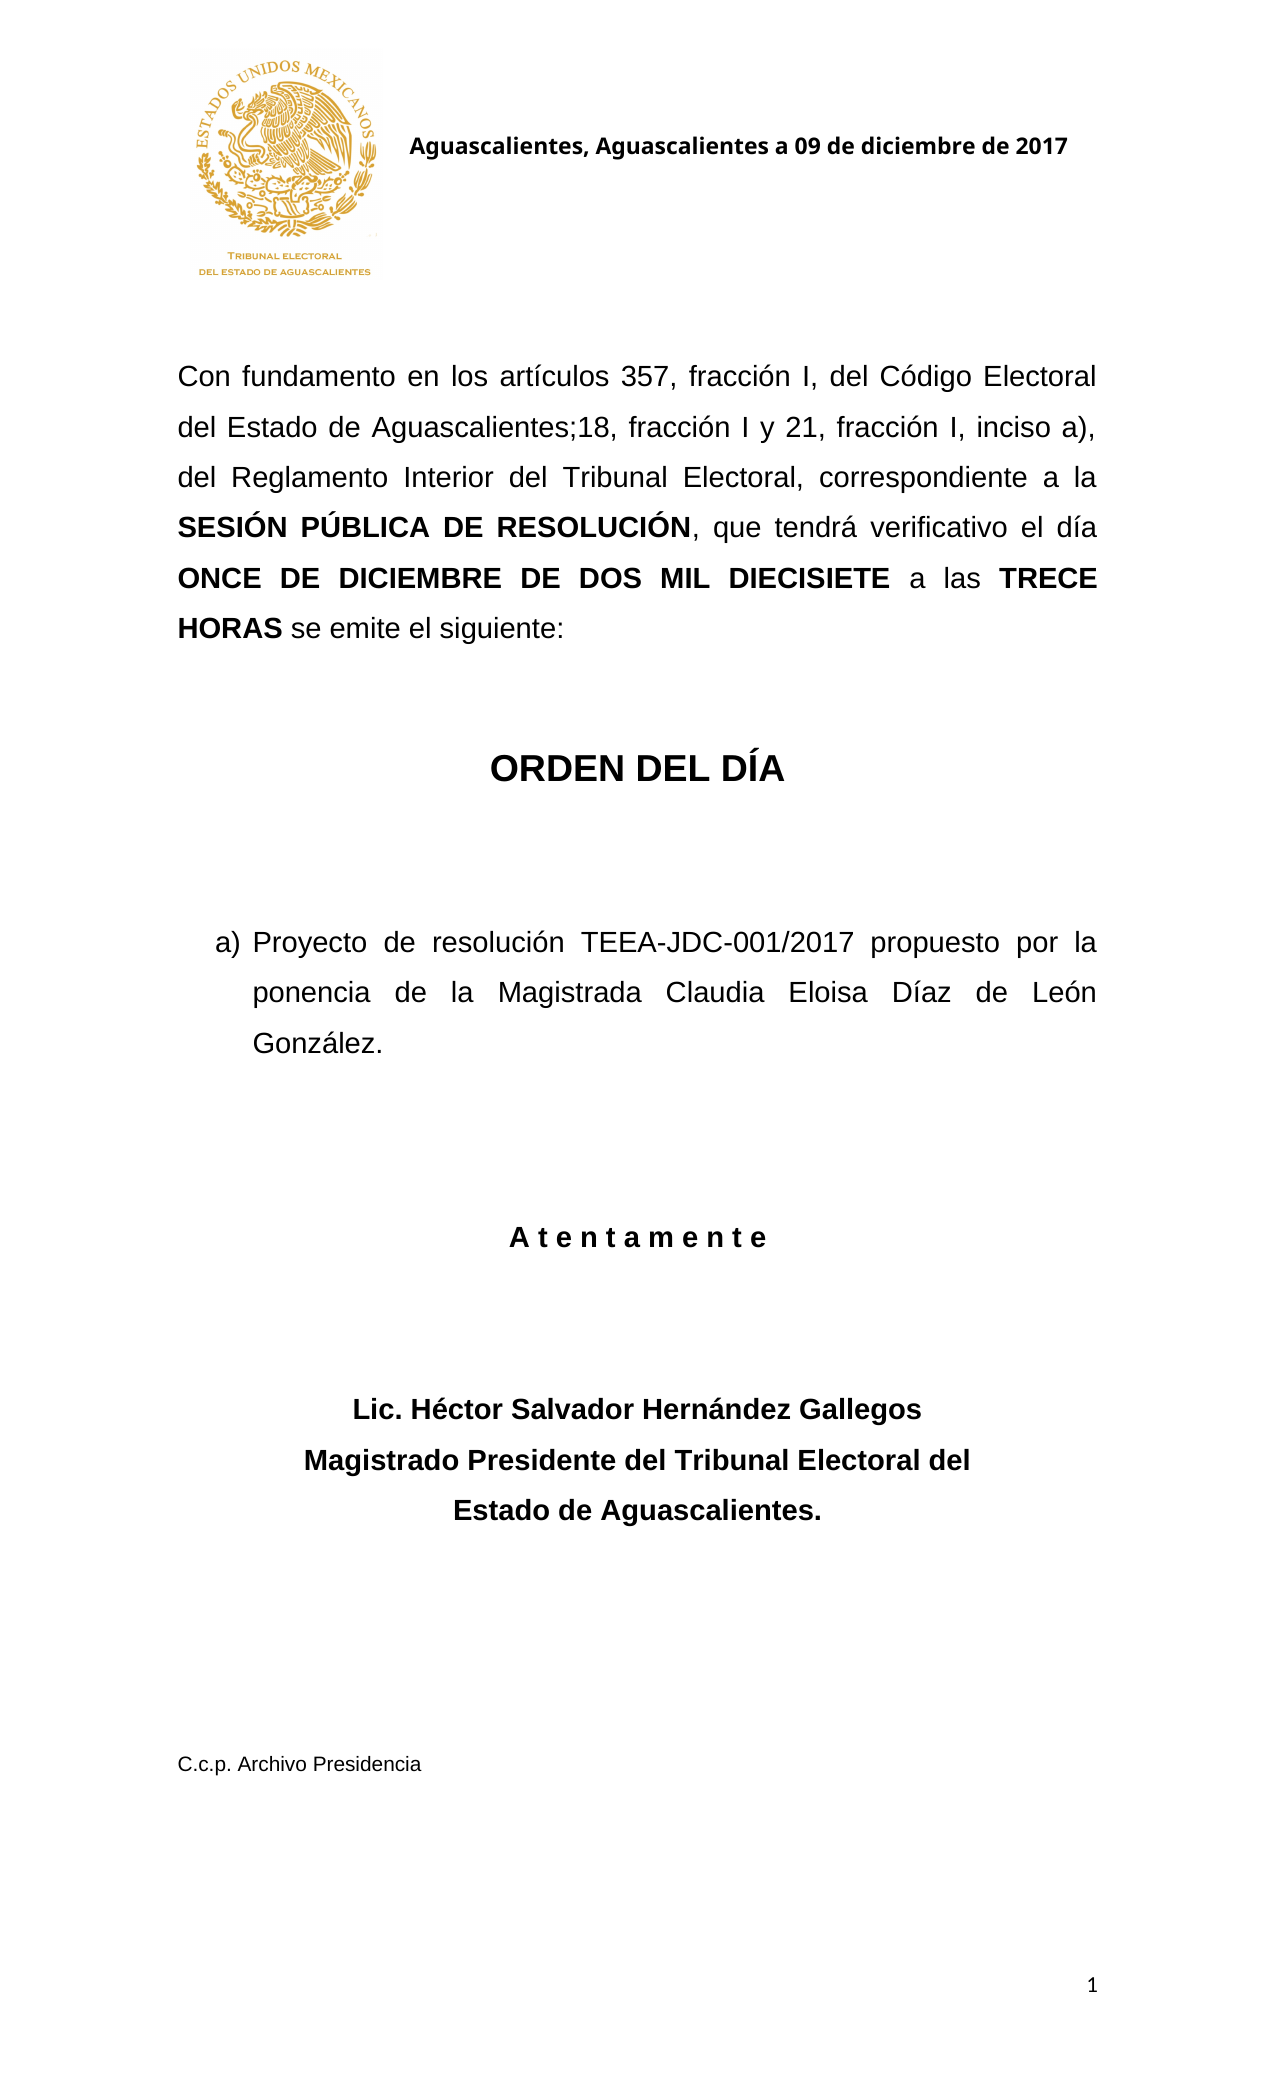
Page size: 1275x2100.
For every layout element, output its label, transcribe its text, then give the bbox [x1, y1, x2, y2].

text Magistrado Presidente del Tribunal Electoral del [177, 1443, 1098, 1476]
text A t e n t a m e n t e [177, 1221, 1098, 1254]
text Lic. Héctor Salvador Hernández Gallegos [177, 1392, 1098, 1426]
picture [190, 48, 384, 280]
text Estado de Aguascalientes. [177, 1493, 1098, 1526]
text ORDEN DEL DÍA [177, 746, 1098, 789]
text Con fundamento en los artículos 357, fracción I, del Código Electoral del Estado de Aguascalientes;18, fracción I y 21, fracción I, inciso a), del Reglamento Interior del Tribunal Electoral, correspondiente a la SESIÓN PÚBLICA DE RESOLUCIÓN, que tendrá verificativo el día ONCE DE DICIEMBRE DE DOS MIL DIECISIETE a las TRECE HORAS se emite el siguiente: [177, 359, 1098, 644]
list Proyecto de resolución TEEA-JDC-001/2017 propuesto por la ponencia de la Magistrada Claudia Eloisa Díaz de León González. [215, 925, 1098, 1059]
text C.c.p. Archivo Presidencia [177, 1752, 1098, 1776]
